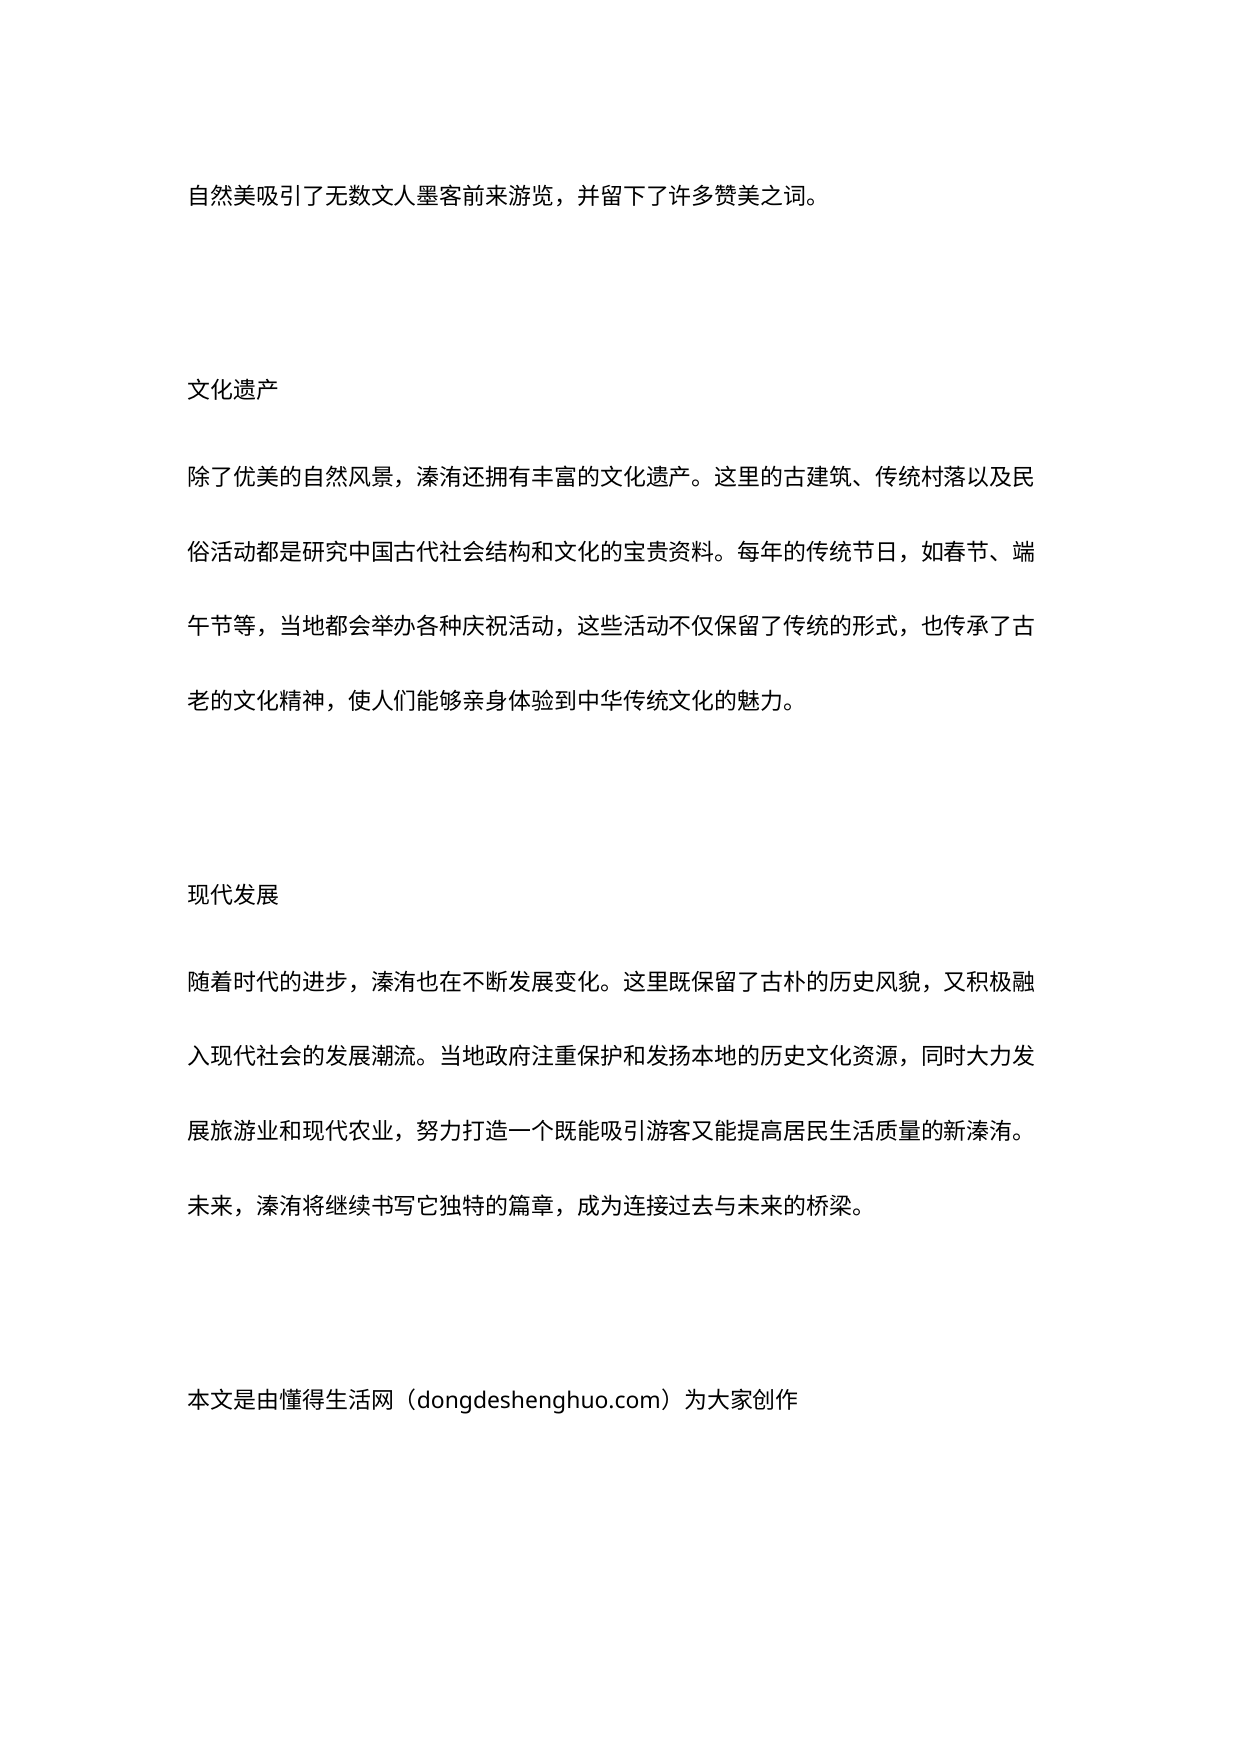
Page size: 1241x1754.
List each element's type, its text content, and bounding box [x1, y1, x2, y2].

text 随着时代的进步，溱洧也在不断发展变化。这里既保留了古朴的历史风貌，又积极融入现代社会的发展潮流。当地政府注重保护和发扬本地的历史文化资源，同时大力发展旅游业和现代农业，努力打造一个既能吸引游客又能提高居民生活质量的新溱洧。未来，溱洧将继续书写它独特的篇章，成为连接过去与未来的桥梁。 [187, 948, 1053, 1237]
text 现代发展 [187, 861, 1053, 926]
text 除了优美的自然风景，溱洧还拥有丰富的文化遗产。这里的古建筑、传统村落以及民俗活动都是研究中国古代社会结构和文化的宝贵资料。每年的传统节日，如春节、端午节等，当地都会举办各种庆祝活动，这些活动不仅保留了传统的形式，也传承了古老的文化精神，使人们能够亲身体验到中华传统文化的魅力。 [187, 443, 1053, 732]
text 本文是由懂得生活网（dongdeshenghuo.com）为大家创作 [187, 1366, 1053, 1431]
text 文化遗产 [187, 356, 1053, 421]
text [187, 162, 1053, 227]
